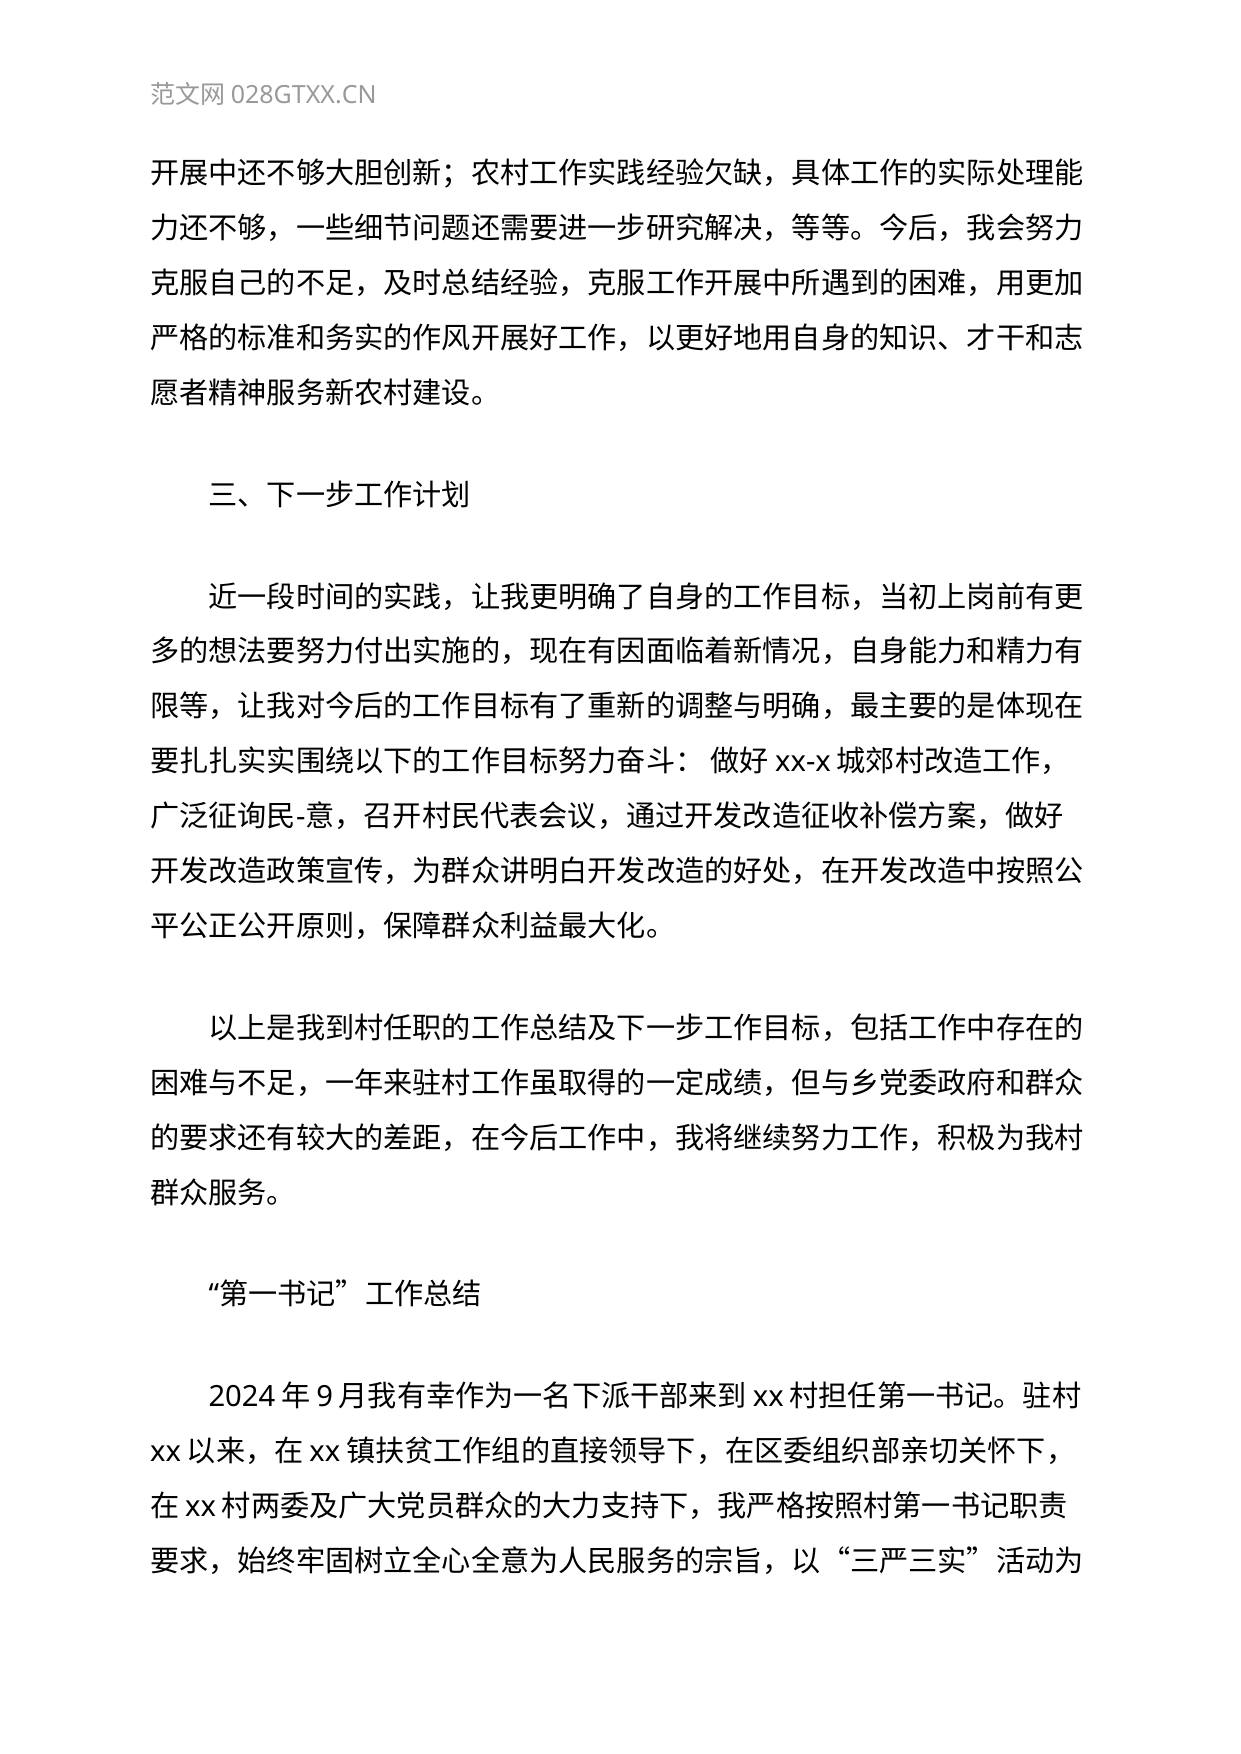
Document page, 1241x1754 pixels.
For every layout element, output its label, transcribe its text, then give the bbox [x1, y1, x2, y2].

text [150, 1373, 1090, 1580]
text 近一段时间的实践，让我更明确了自身的工作目标，当初上岗前有更多的想法要努力付出实施的，现在有因面临着新情况，自身能力和精力有限等，让我对今后的工作目标有了重新的调整与明确，最主要的是体现在要扎扎实实围绕以下的工作目标努力奋斗： 做好xx-x城郊村改造工作，广泛征询民-意，召开村民代表会议，通过开发改造征收补偿方案，做好开发改造政策宣传，为群众讲明白开发改造的好处，在开发改造中按照公平公正公开原则，保障群众利益最大化。 [150, 573, 1090, 945]
text 以上是我到村任职的工作总结及下一步工作目标，包括工作中存在的困难与不足，一年来驻村工作虽取得的一定成绩，但与乡党委政府和群众的要求还有较大的差距，在今后工作中，我将继续努力工作，积极为我村群众服务。 [150, 1004, 1090, 1211]
text 三、下一步工作计划 [150, 471, 1090, 514]
text “第一书记”工作总结 [150, 1271, 1090, 1313]
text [150, 150, 1090, 412]
